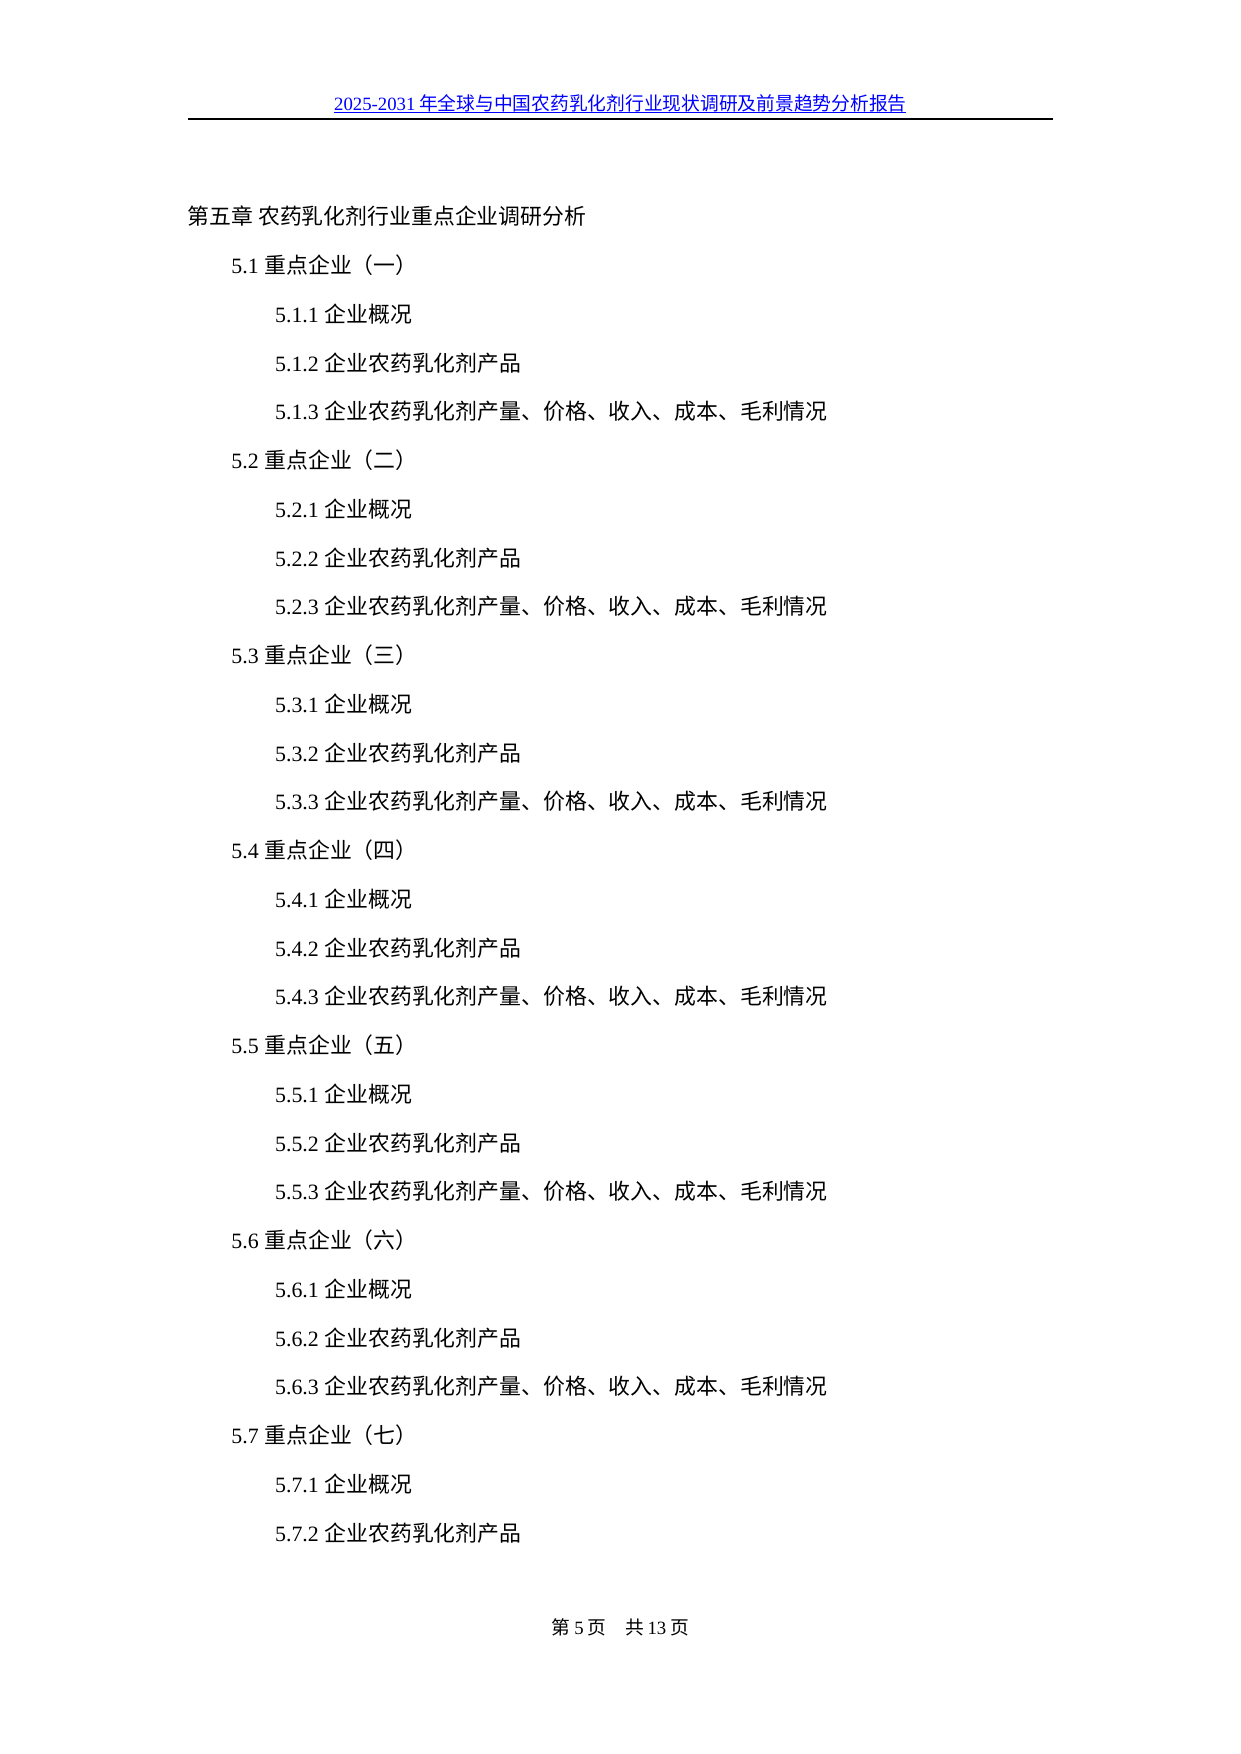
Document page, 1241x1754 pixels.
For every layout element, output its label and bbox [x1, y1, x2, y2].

text [187, 150, 1053, 1548]
